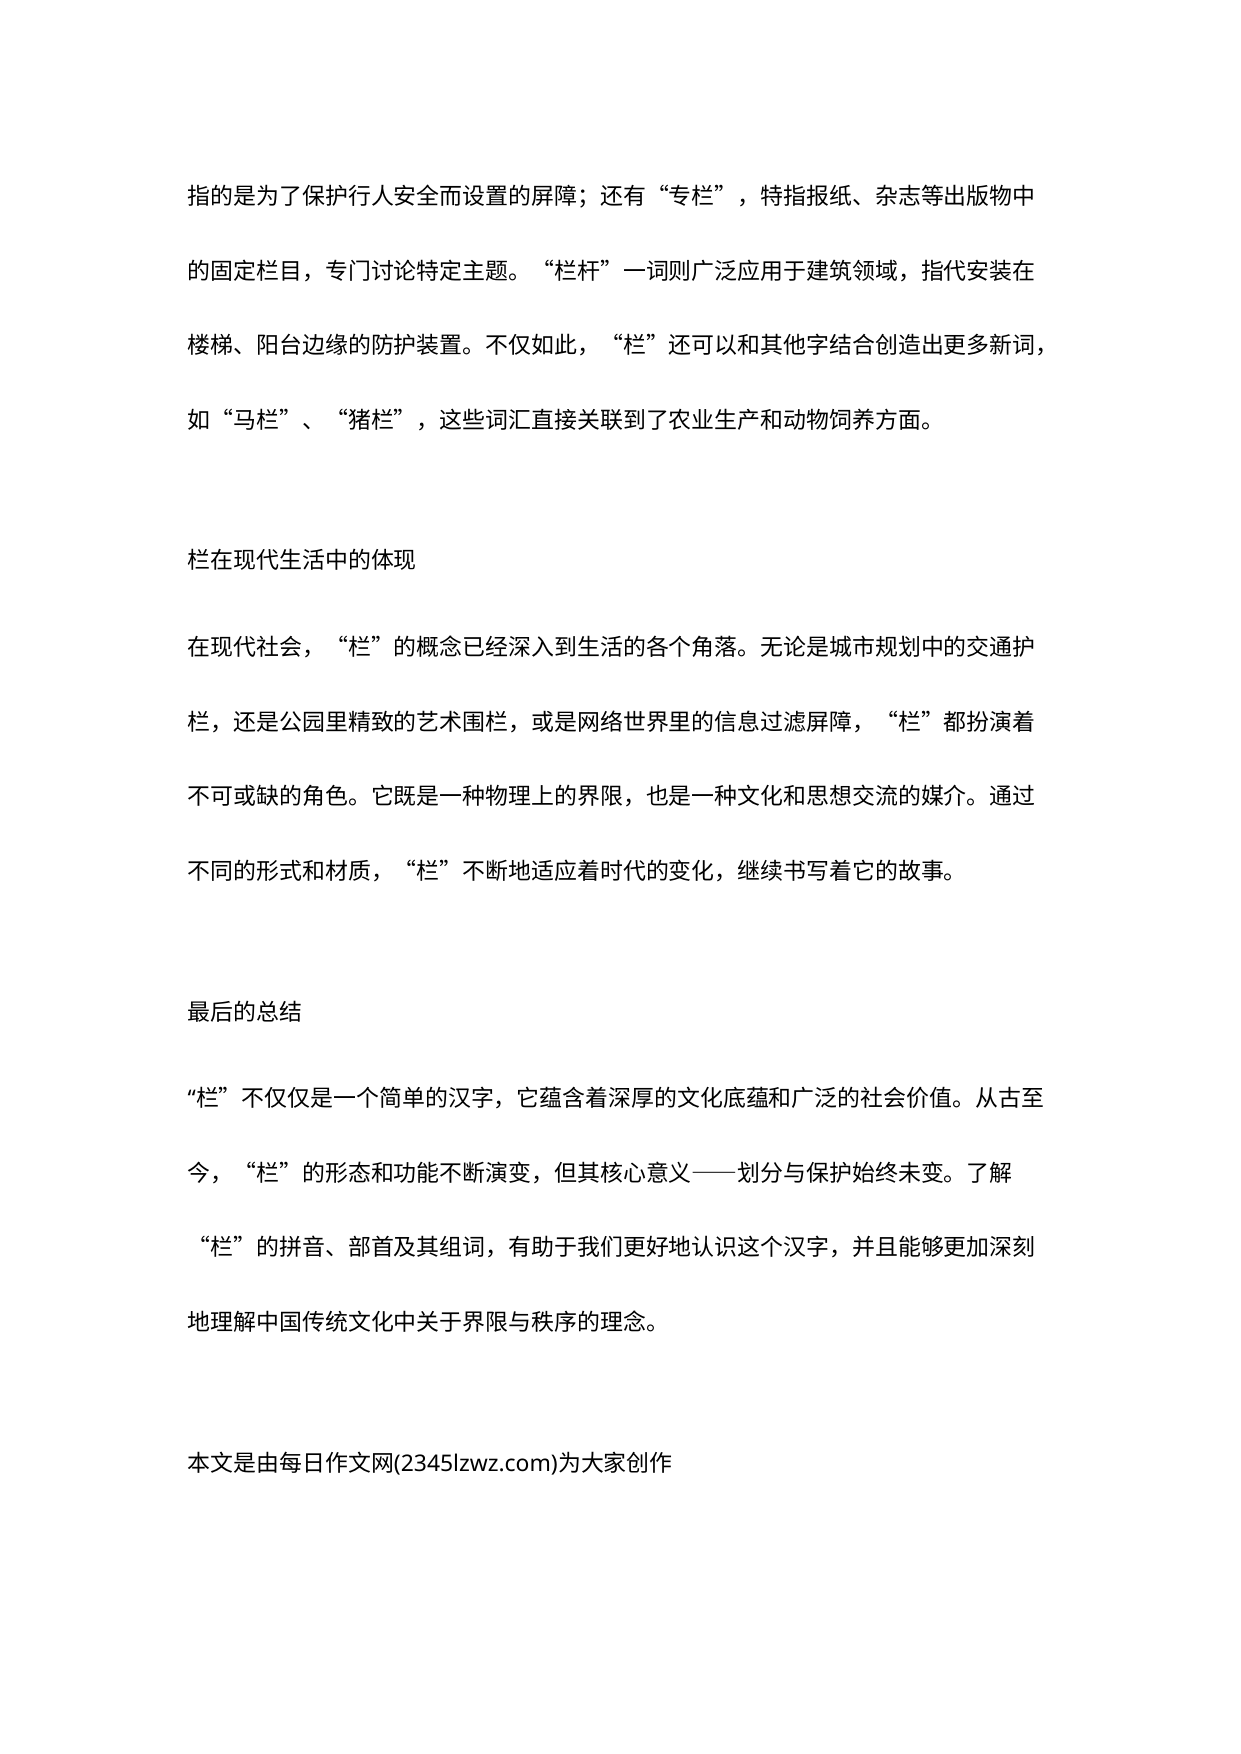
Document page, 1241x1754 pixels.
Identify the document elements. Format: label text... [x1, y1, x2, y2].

text 在现代社会，“栏”的概念已经深入到生活的各个角落。无论是城市规划中的交通护栏，还是公园里精致的艺术围栏，或是网络世界里的信息过滤屏障，“栏”都扮演着不可或缺的角色。它既是一种物理上的界限，也是一种文化和思想交流的媒介。通过不同的形式和材质，“栏”不断地适应着时代的变化，继续书写着它的故事。 [187, 613, 1053, 902]
text 本文是由每日作文网(2345lzwz.com)为大家创作 [187, 1428, 1053, 1493]
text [187, 162, 1053, 451]
text 栏在现代生活中的体现 [187, 526, 1053, 591]
text 最后的总结 [187, 977, 1053, 1042]
text “栏”不仅仅是一个简单的汉字，它蕴含着深厚的文化底蕴和广泛的社会价值。从古至今，“栏”的形态和功能不断演变，但其核心意义——划分与保护始终未变。了解“栏”的拼音、部首及其组词，有助于我们更好地认识这个汉字，并且能够更加深刻地理解中国传统文化中关于界限与秩序的理念。 [187, 1064, 1053, 1353]
